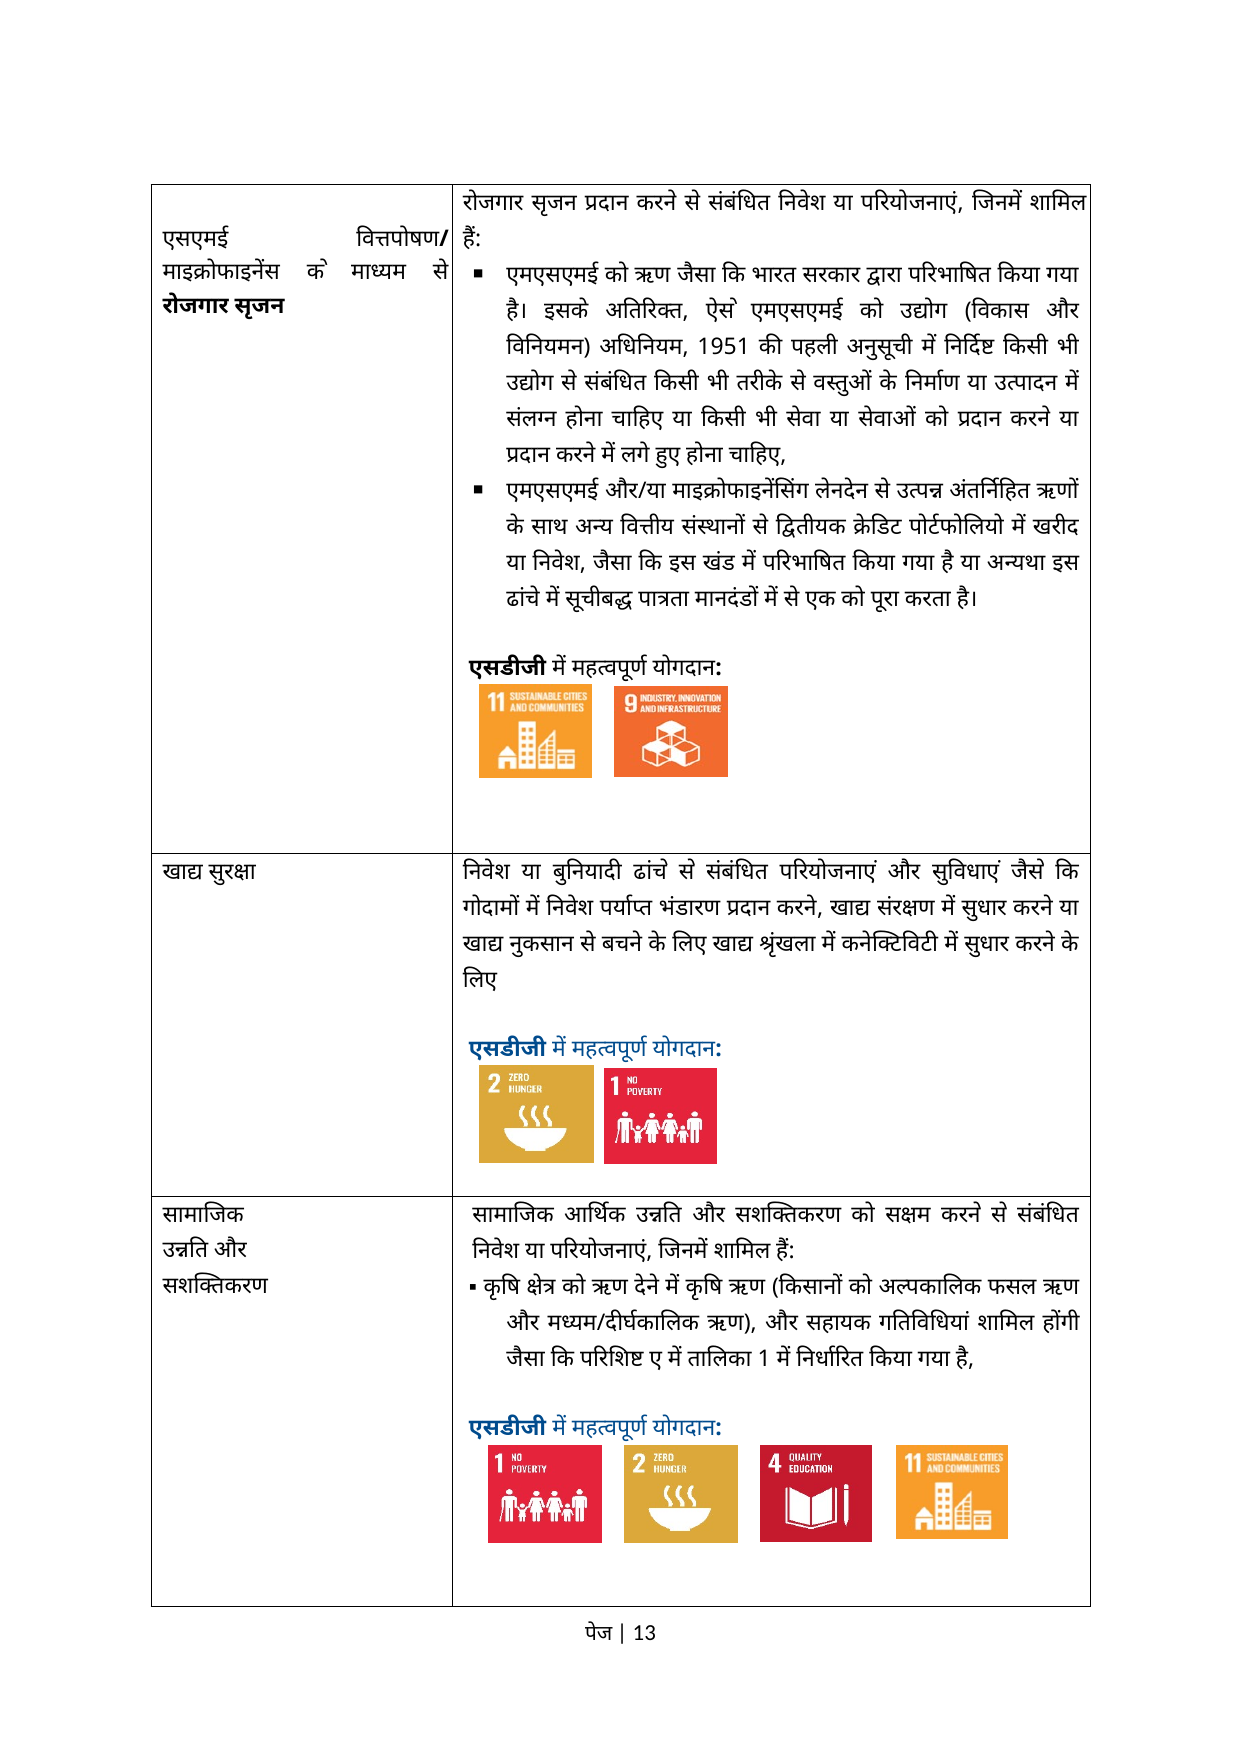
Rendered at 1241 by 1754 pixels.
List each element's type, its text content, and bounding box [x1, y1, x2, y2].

table_header एसएमई वित्तपोषण/ माइक्रोफाइनेंस के माध्यम से रोजगार सृजन [152, 185, 452, 853]
picture [614, 686, 728, 777]
picture [488, 1445, 602, 1543]
picture [479, 1065, 594, 1163]
picture [760, 1445, 872, 1542]
table_cell निवेश या बुनियादी ढांचे से संबंधित परियोजनाएं और सुविधाएं जैसे कि गोदामों में निवेश पर्याप्त भंडारण प्रदान करने, खाद्य संरक्षण में सुधार करने या खाद्य नुकसान से बचने के लिए खाद्य श्रृंखला में कनेक्टिविटी में सुधार करने के लिए एसडीजी में महत्वपूर्ण योगदान: [453, 854, 1090, 1196]
table_cell सामाजिक उन्नति और सशक्तिकरण [152, 1197, 452, 1606]
table_header रोजगार सृजन प्रदान करने से संबंधित निवेश या परियोजनाएं, जिनमें शामिल हैं: एमएसएमई को ऋण जैसा कि भारत सरकार द्वारा परिभाषित किया गया है। इसके अतिरिक्त, ऐसे एमएसएमई को उद्योग (विकास और विनियमन) अधिनियम, 1951 की पहली अनुसूची में निर्दिष्ट किसी भी उद्योग से संबंधित किसी भी तरीके से वस्तुओं के निर्माण या उत्पादन में संलग्न होना चाहिए या किसी भी सेवा या सेवाओं को प्रदान करने या प्रदान करने में लगे हुए होना चाहिए, एमएसएमई और/या माइक्रोफाइनेंसिंग लेनदेन से उत्पन्न अंतर्निहित ऋणों के साथ अन्य वित्तीय संस्थानों से द्वितीयक क्रेडिट पोर्टफोलियो में खरीद या निवेश, जैसा कि इस खंड में परिभाषित किया गया है या अन्यथा इस ढांचे में सूचीबद्ध पात्रता मानदंडों में से एक को पूरा करता है। एसडीजी में महत्वपूर्ण योगदान: [453, 185, 1090, 853]
table_cell सामाजिक आर्थिक उन्नति और सशक्तिकरण को सक्षम करने से संबंधित निवेश या परियोजनाएं, जिनमें शामिल हैं: ▪ कृषि क्षेत्र को ऋण देने में कृषि ऋण (किसानों को अल्पकालिक फसल ऋण और मध्यम/दीर्घकालिक ऋण), और सहायक गतिविधियां शामिल होंगी जैसा कि परिशिष्ट ए में तालिका 1 में निर्धारित किया गया है, एसडीजी में महत्वपूर्ण योगदान: [453, 1197, 1090, 1606]
picture [896, 1445, 1008, 1539]
picture [624, 1445, 738, 1543]
picture [604, 1068, 717, 1164]
table_cell खाद्य सुरक्षा [152, 854, 452, 1196]
picture [479, 684, 592, 778]
